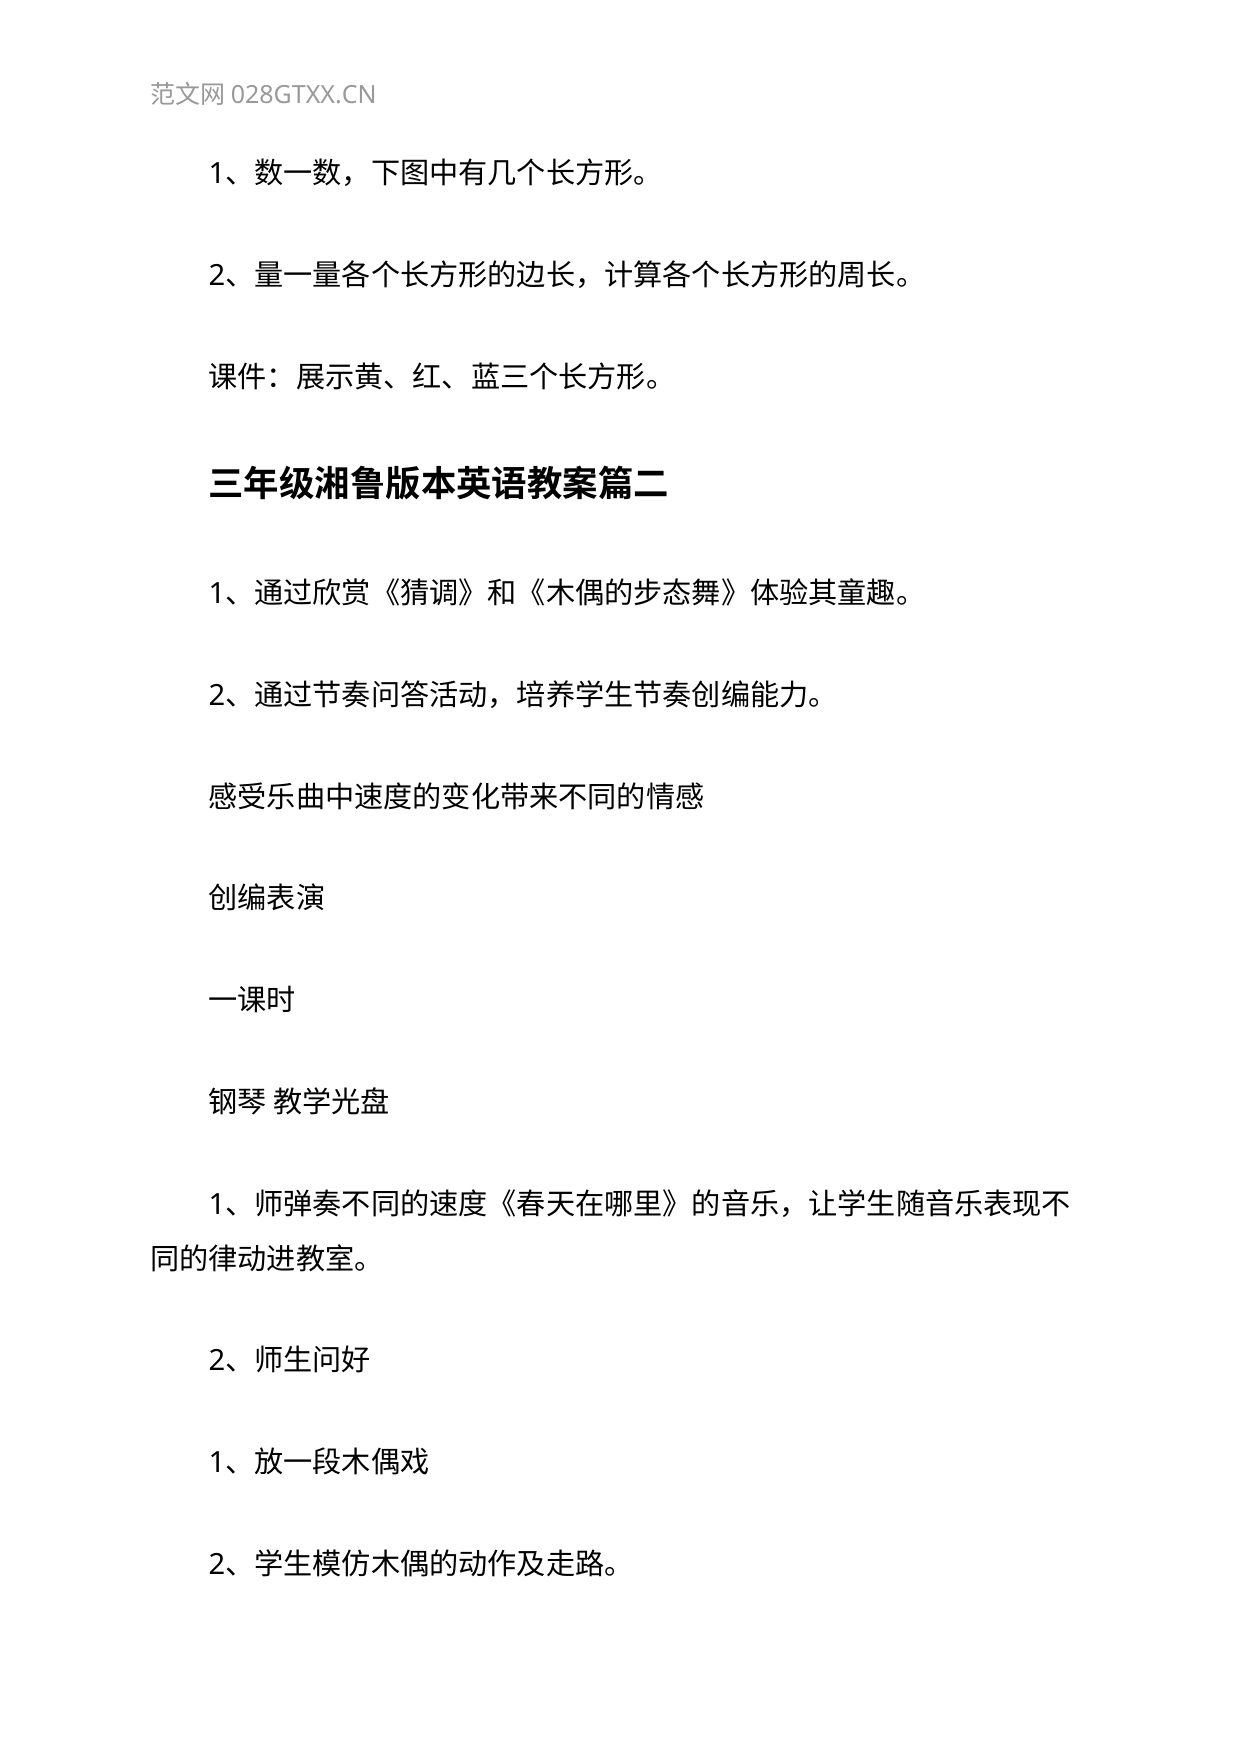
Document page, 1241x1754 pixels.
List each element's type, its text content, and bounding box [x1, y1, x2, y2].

text 2、师生问好 [150, 1337, 1090, 1379]
text 钢琴 教学光盘 [150, 1078, 1090, 1121]
text 一课时 [150, 977, 1090, 1019]
text 2、通过节奏问答活动，培养学生节奏创编能力。 [150, 671, 1090, 713]
text 课件：展示黄、红、蓝三个长方形。 [150, 354, 1090, 396]
text 2、量一量各个长方形的边长，计算各个长方形的周长。 [150, 252, 1090, 294]
text 1、放一段木偶戏 [150, 1439, 1090, 1481]
text 创编表演 [150, 875, 1090, 917]
text 1、师弹奏不同的速度《春天在哪里》的音乐，让学生随音乐表现不同的律动进教室。 [150, 1180, 1090, 1277]
text 1、数一数，下图中有几个长方形。 [150, 150, 1090, 192]
text 1、通过欣赏《猜调》和《木偶的步态舞》体验其童趣。 [150, 569, 1090, 612]
text 感受乐曲中速度的变化带来不同的情感 [150, 773, 1090, 815]
text 三年级湘鲁版本英语教案篇二 [150, 456, 1090, 507]
text 2、学生模仿木偶的动作及走路。 [150, 1541, 1090, 1583]
